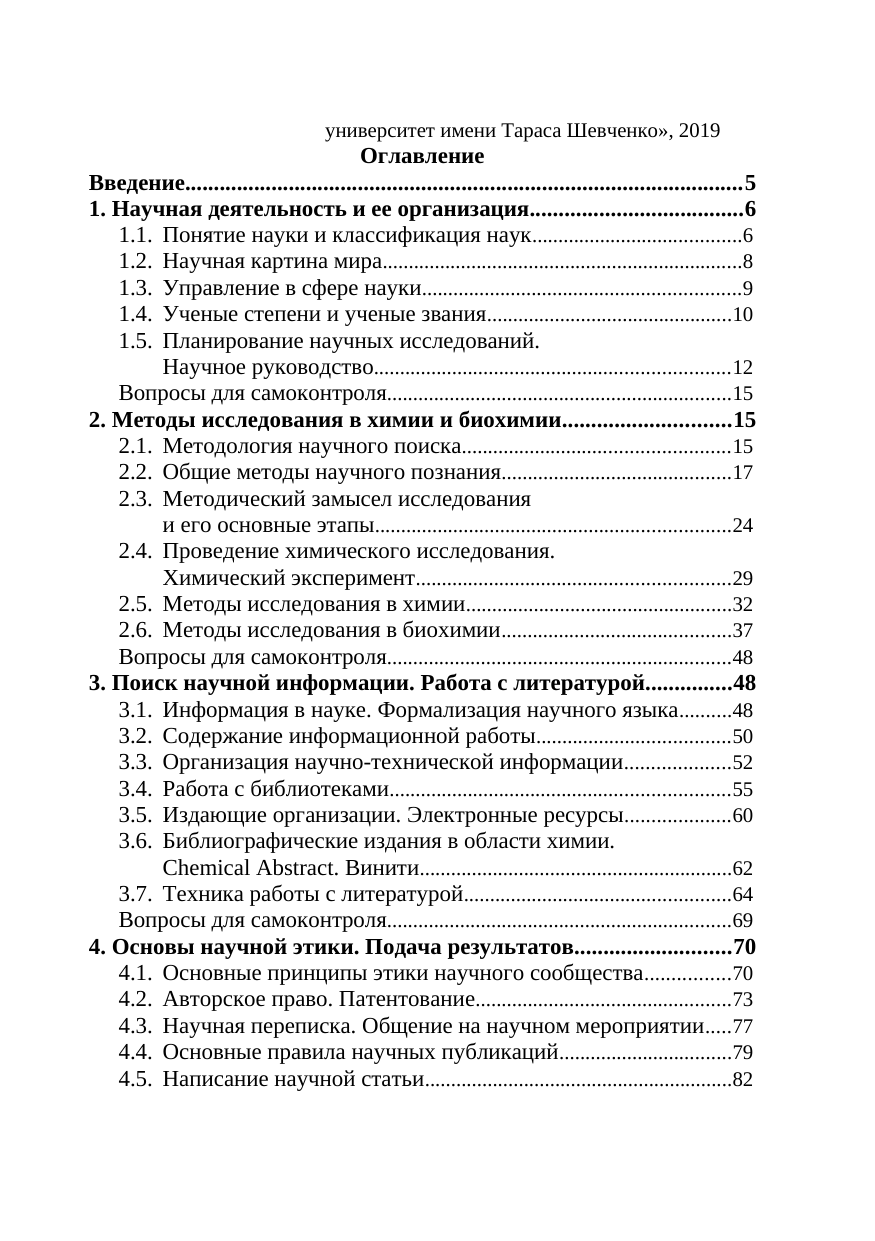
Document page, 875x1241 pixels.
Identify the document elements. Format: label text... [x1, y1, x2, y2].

text Вопросы для самоконтроля 48 [118, 643, 756, 669]
text 4.3. Научная переписка. Общение на научном мероприятии 77 [118, 1012, 756, 1038]
text 4.2. Авторское право. Патентование 73 [118, 986, 756, 1012]
text Вопросы для самоконтроля 15 [118, 379, 756, 406]
text 2.1. Методология научного поиска 15 [118, 432, 756, 458]
text 2.2. Общие методы научного познания 17 [118, 458, 756, 485]
text 3.7. Техника работы с литературой 64 [118, 880, 756, 906]
text 3.1. Информация в науке. Формализация научного языка 48 [118, 696, 756, 722]
text 3.3. Организация научно-технической информации 52 [118, 748, 756, 775]
text 1. Научная деятельность и ее организация 6 [89, 195, 756, 221]
text 1.1. Понятие науки и классификация наук 6 [118, 221, 756, 248]
text 2.3. Методический замысел исследования и его основные этапы 24 [118, 485, 756, 537]
text 4.1. Основные принципы этики научного сообщества 70 [118, 959, 756, 986]
text 2.5. Методы исследования в химии 32 [118, 590, 756, 617]
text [325, 118, 756, 142]
text 3.6. Библиографические издания в области химии. Chemical Abstract. Винити 62 [118, 827, 756, 880]
text Вопросы для самоконтроля 69 [118, 906, 756, 933]
text 3.4. Работа с библиотеками 55 [118, 775, 756, 801]
text 1.5. Планирование научных исследований. Научное руководство 12 [118, 327, 756, 379]
text 4.5. Написание научной статьи 82 [118, 1064, 756, 1091]
text Введение 5 [89, 168, 756, 195]
text 3. Поиск научной информации. Работа c литературой 48 [89, 669, 756, 696]
text 2.6. Методы исследования в биохимии 37 [118, 617, 756, 643]
text 4. Основы научной этики. Подача результатов 70 [89, 933, 756, 959]
text 1.4. Ученые степени и ученые звания 10 [118, 300, 756, 327]
text 2. Методы исследования в химии и биохимии 15 [89, 406, 756, 432]
text 1.2. Научная картина мира 8 [118, 248, 756, 274]
text 3.2. Содержание информационной работы 50 [118, 722, 756, 748]
text Оглавление [89, 142, 756, 168]
text 2.4. Проведение химического исследования. Химический эксперимент 29 [118, 537, 756, 590]
text 3.5. Издающие организации. Электронные ресурсы 60 [118, 801, 756, 827]
text 1.3. Управление в сфере науки 9 [118, 274, 756, 300]
text 4.4. Основные правила научных публикаций 79 [118, 1038, 756, 1064]
